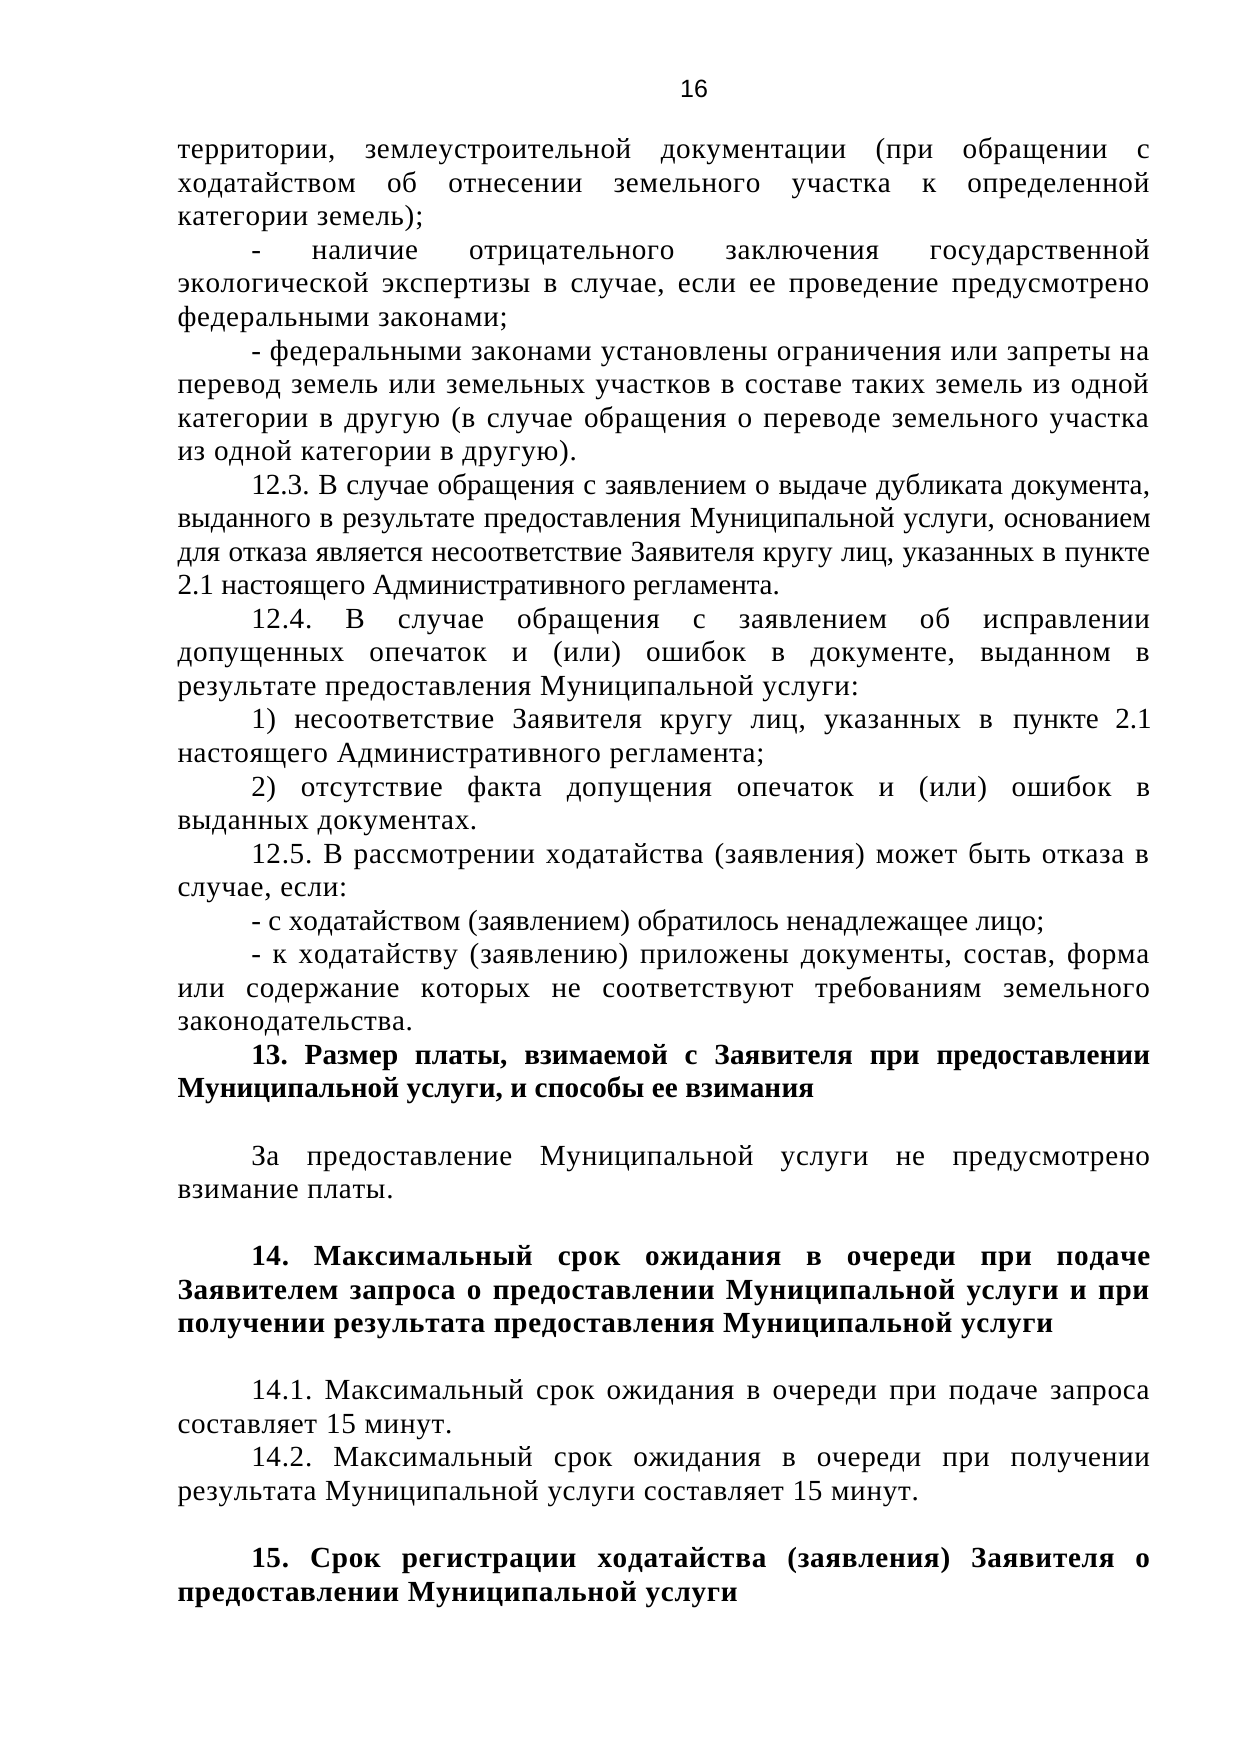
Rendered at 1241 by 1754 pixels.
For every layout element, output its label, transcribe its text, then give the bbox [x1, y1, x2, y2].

text 12.4. В случае обращения с заявлением об исправлении допущенных опечаток и (или) ошибок в документе, выданном в результате предоставления Муниципальной услуги: [177, 601, 1152, 702]
text - наличие отрицательного заключения государственной экологической экспертизы в случае, если ее проведение предусмотрено федеральными законами; [177, 232, 1152, 333]
text 1) несоответствие Заявителя кругу лиц, указанных в пункте 2.1 настоящего Административного регламента; [177, 702, 1152, 769]
text За предоставление Муниципальной услуги не предусмотрено взимание платы. [177, 1138, 1152, 1205]
text 12.3. В случае обращения с заявлением о выдаче дубликата документа, выданного в результате предоставления Муниципальной услуги, основанием для отказа является несоответствие Заявителя кругу лиц, указанных в пункте 2.1 настоящего Административного регламента. [177, 467, 1152, 601]
text 14.1. Максимальный срок ожидания в очереди при подаче запроса составляет 15 минут. [177, 1372, 1152, 1439]
text 14.2. Максимальный срок ожидания в очереди при получении результата Муниципальной услуги составляет 15 минут. [177, 1439, 1152, 1507]
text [177, 131, 1152, 232]
text 2) отсутствие факта допущения опечаток и (или) ошибок в выданных документах. [177, 769, 1152, 836]
text - к ходатайству (заявлению) приложены документы, состав, форма или содержание которых не соответствуют требованиям земельного законодательства. [177, 936, 1152, 1037]
text - с ходатайством (заявлением) обратилось ненадлежащее лицо; [177, 903, 1152, 936]
text - федеральными законами установлены ограничения или запреты на перевод земель или земельных участков в составе таких земель из одной категории в другую (в случае обращения о переводе земельного участка из одной категории в другую). [177, 333, 1152, 467]
text 15. Срок регистрации ходатайства (заявления) Заявителя о предоставлении Муниципальной услуги [177, 1540, 1152, 1607]
text 13. Размер платы, взимаемой с Заявителя при предоставлении Муниципальной услуги, и способы ее взимания [177, 1037, 1152, 1104]
text 12.5. В рассмотрении ходатайства (заявления) может быть отказа в случае, если: [177, 836, 1152, 903]
text 14. Максимальный срок ожидания в очереди при подаче Заявителем запроса о предоставлении Муниципальной услуги и при получении результата предоставления Муниципальной услуги [177, 1238, 1152, 1339]
